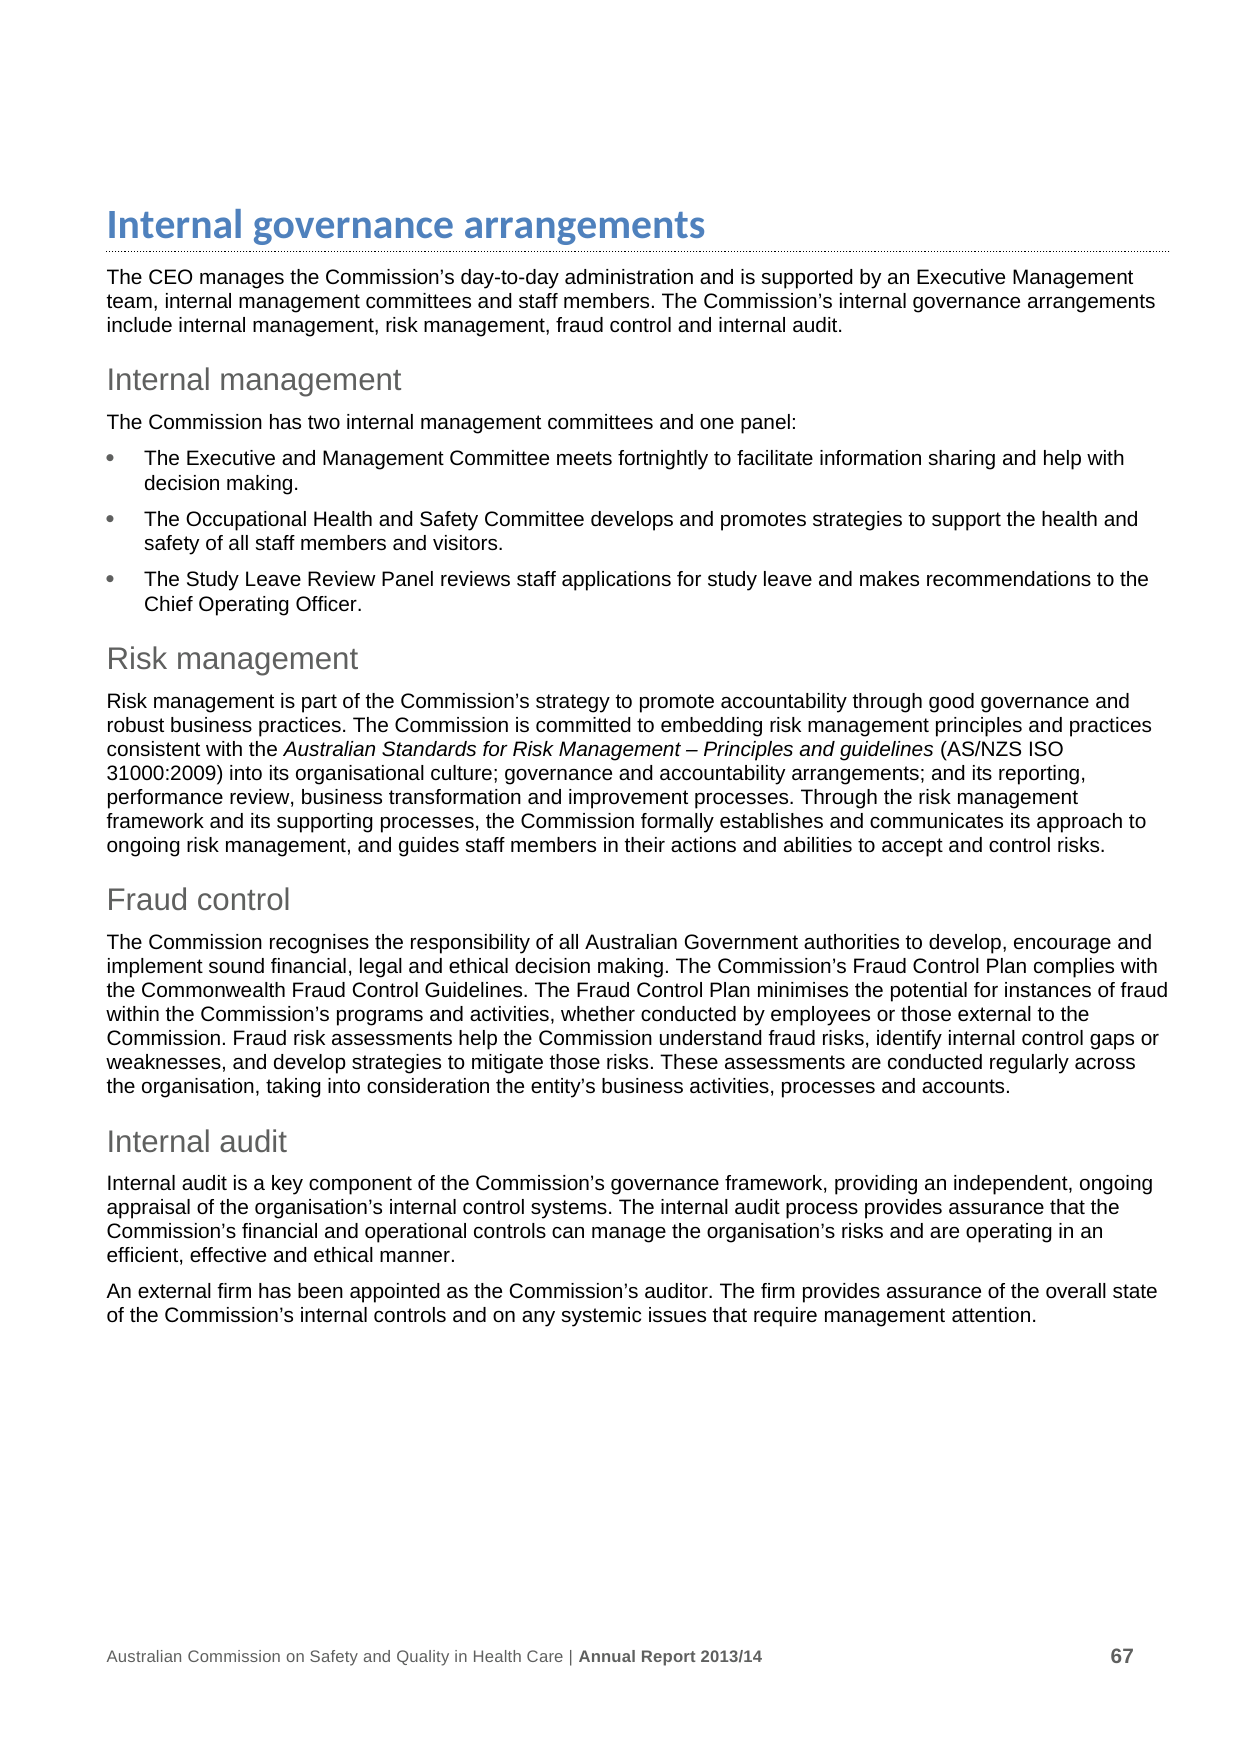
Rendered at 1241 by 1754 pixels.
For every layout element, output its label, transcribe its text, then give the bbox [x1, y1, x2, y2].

text An external firm has been appointed as the Commission’s auditor. The firm provides assurance of the overall state of the Commission’s internal controls and on any systemic issues that require management attention. [106, 1279, 1169, 1327]
text The Occupational Health and Safety Committee develops and promotes strategies to support the health and safety of all staff members and visitors. [106, 507, 1169, 555]
subtitle Risk management [106, 640, 1169, 676]
subtitle Internal audit [106, 1123, 1169, 1158]
subtitle Fraud control [106, 881, 1169, 917]
subtitle Internal management [106, 361, 1169, 397]
text Internal audit is a key component of the Commission’s governance framework, providing an independent, ongoing appraisal of the organisation’s internal control systems. The internal audit process provides assurance that the Commission’s financial and operational controls can manage the organisation’s risks and are operating in an efficient, effective and ethical manner. [106, 1171, 1169, 1267]
text The CEO manages the Commission’s day-to-day administration and is supported by an Executive Management team, internal management committees and staff members. The Commission’s internal governance arrangements include internal management, risk management, fraud control and internal audit. [106, 264, 1169, 336]
text Risk management is part of the Commission’s strategy to promote accountability through good governance and robust business practices. The Commission is committed to embedding risk management principles and practices consistent with the Australian Standards for Risk Management – Principles and guidelines (AS/NZS ISO 31000:2009) into its organisational culture; governance and accountability arrangements; and its reporting, performance review, business transformation and improvement processes. Through the risk management framework and its supporting processes, the Commission formally establishes and communicates its approach to ongoing risk management, and guides staff members in their actions and abilities to accept and control risks. [106, 689, 1169, 856]
text The Commission has two internal management committees and one panel: [106, 410, 1169, 434]
subtitle Internal governance arrangements [106, 198, 1169, 252]
text The Executive and Management Committee meets fortnightly to facilitate information sharing and help with decision making. [106, 446, 1169, 494]
text The Study Leave Review Panel reviews staff applications for study leave and makes recommendations to the Chief Operating Officer. [106, 567, 1169, 615]
text The Commission recognises the responsibility of all Australian Government authorities to develop, encourage and implement sound financial, legal and ethical decision making. The Commission’s Fraud Control Plan complies with the Commonwealth Fraud Control Guidelines. The Fraud Control Plan minimises the potential for instances of fraud within the Commission’s programs and activities, whether conducted by employees or those external to the Commission. Fraud risk assessments help the Commission understand fraud risks, identify internal control gaps or weaknesses, and develop strategies to mitigate those risks. These assessments are conducted regularly across the organisation, taking into consideration the entity’s business activities, processes and accounts. [106, 930, 1169, 1098]
